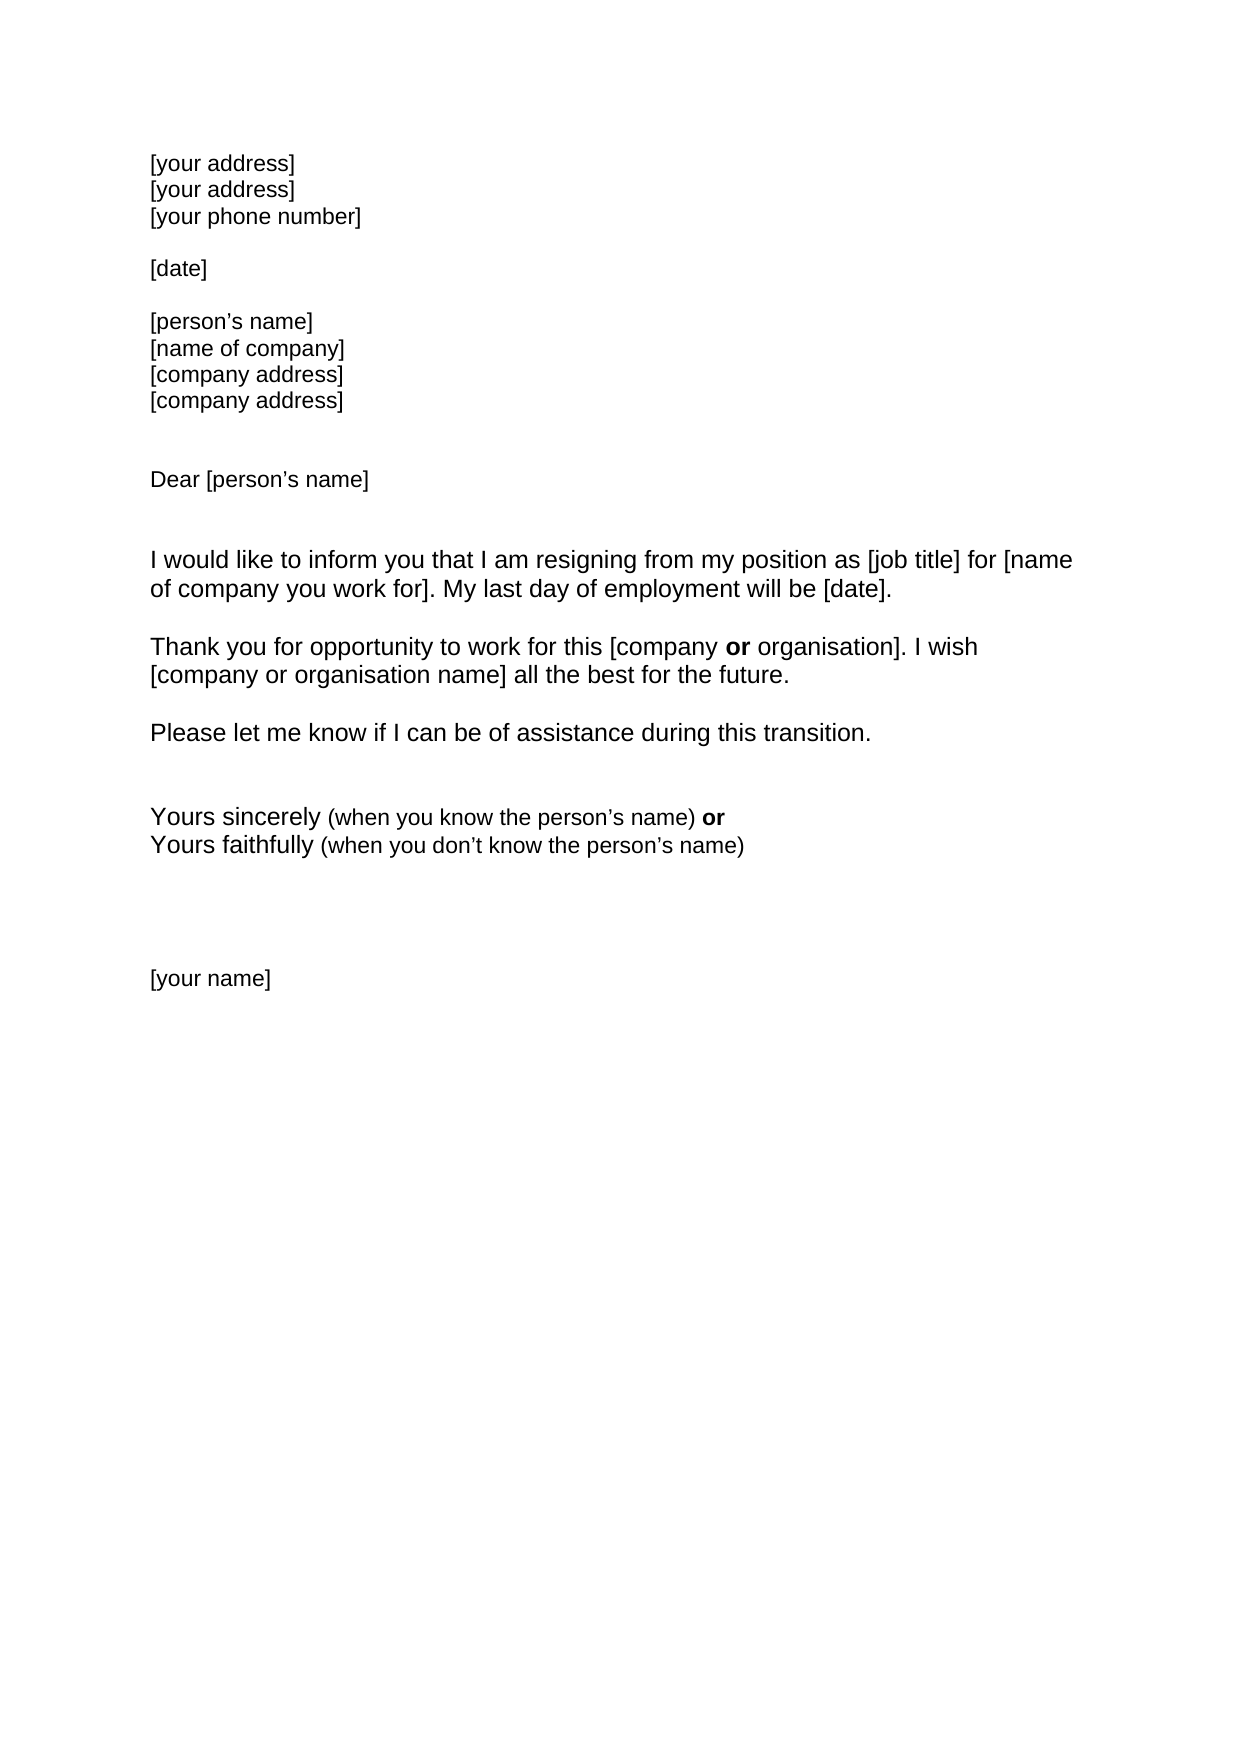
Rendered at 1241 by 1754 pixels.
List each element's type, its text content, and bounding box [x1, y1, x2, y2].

text [company address] [150, 387, 1090, 413]
text Please let me know if I can be of assistance during this transition. [150, 718, 1090, 747]
text [your address] [150, 150, 1090, 176]
text [your phone number] [150, 203, 1090, 229]
text [person’s name] [150, 308, 1090, 334]
text [your name] [150, 964, 1090, 991]
text [name of company] [150, 334, 1090, 361]
text Yours faithfully (when you don’t know the person’s name) [150, 830, 1090, 859]
text I would like to inform you that I am resigning from my position as [job title] for [name of company you work for]. My last day of employment will be [date]. [150, 545, 1090, 603]
text [date] [150, 255, 1090, 282]
text [company address] [150, 361, 1090, 387]
text Yours sincerely (when you know the person’s name) or [150, 802, 1090, 830]
text Dear [person’s name] [150, 466, 1090, 493]
text [your address] [150, 176, 1090, 203]
text Thank you for opportunity to work for this [company or organisation]. I wish [company or organisation name] all the best for the future. [150, 632, 1090, 689]
